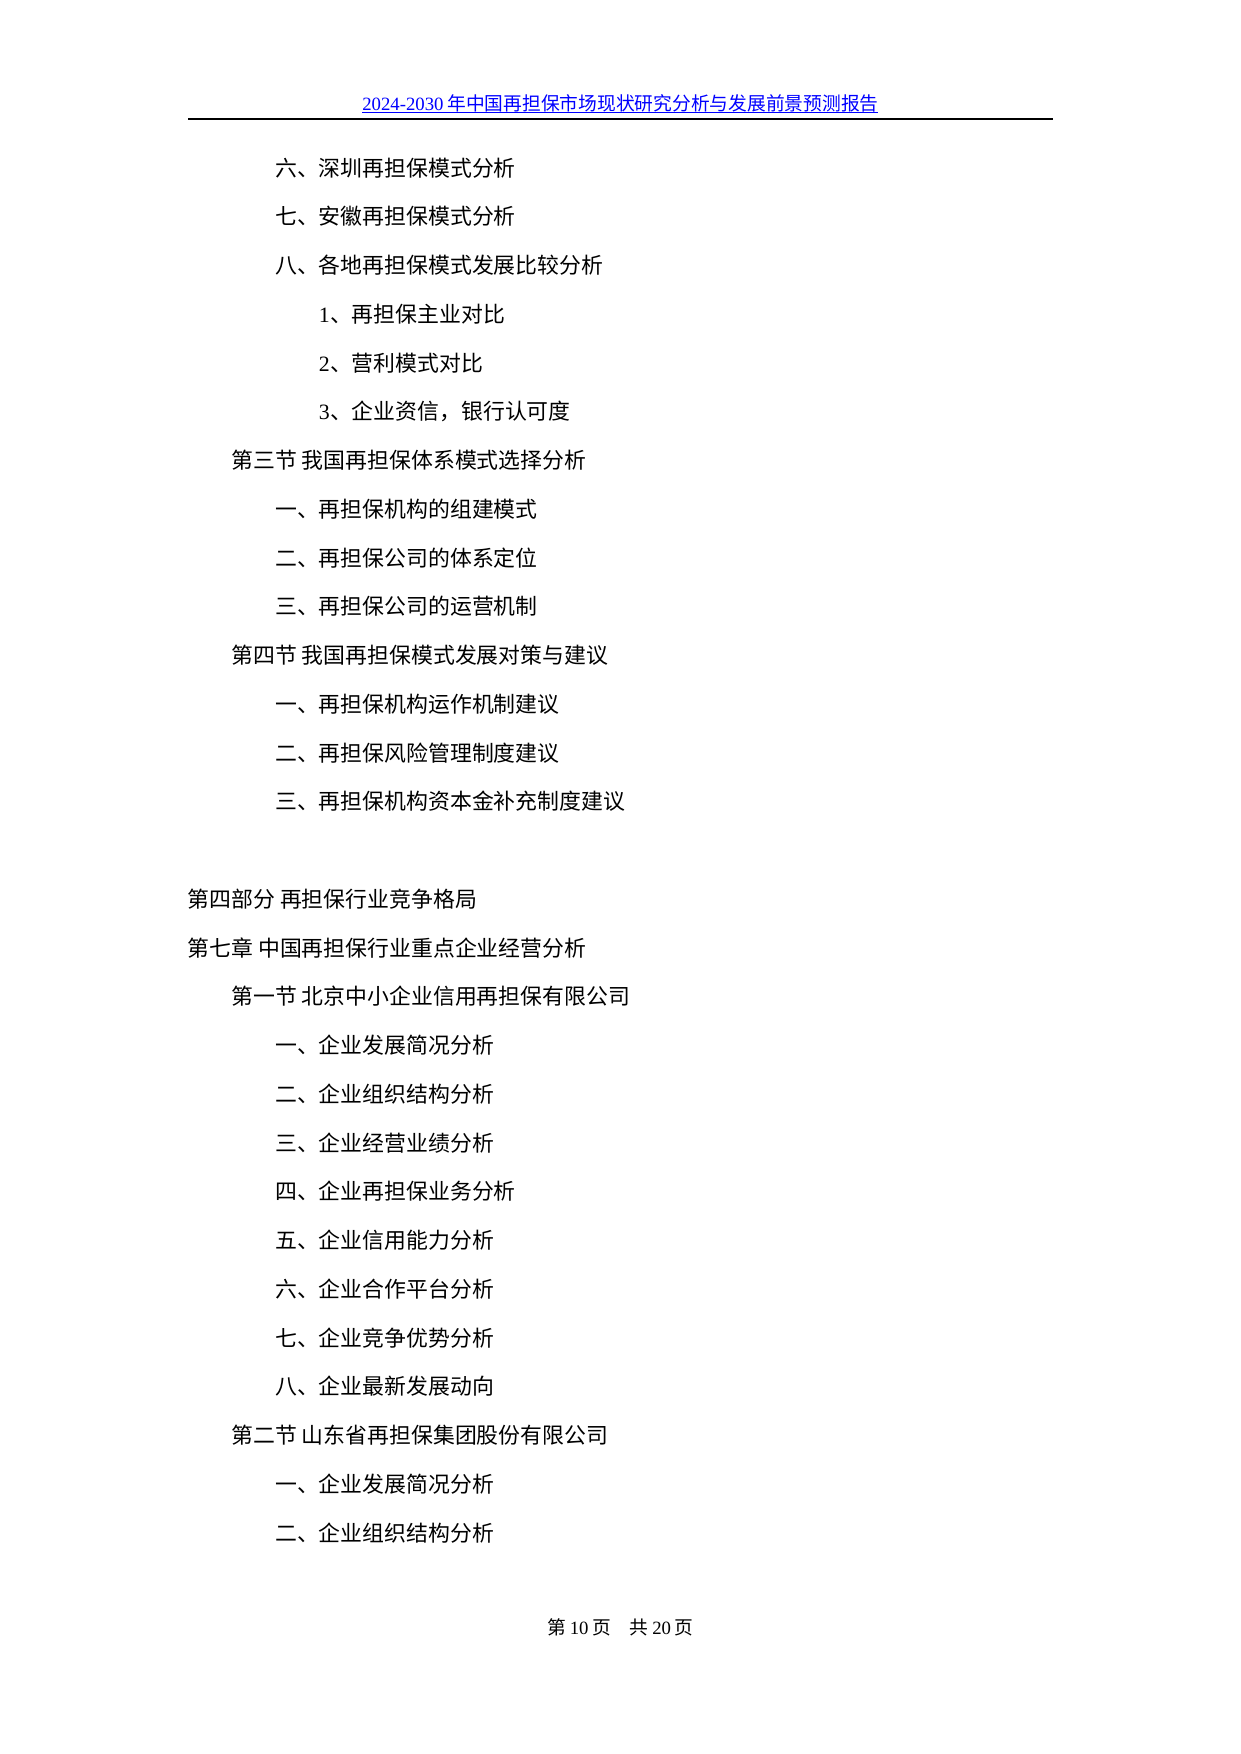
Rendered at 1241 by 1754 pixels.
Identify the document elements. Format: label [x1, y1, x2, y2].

text [187, 150, 1053, 1548]
